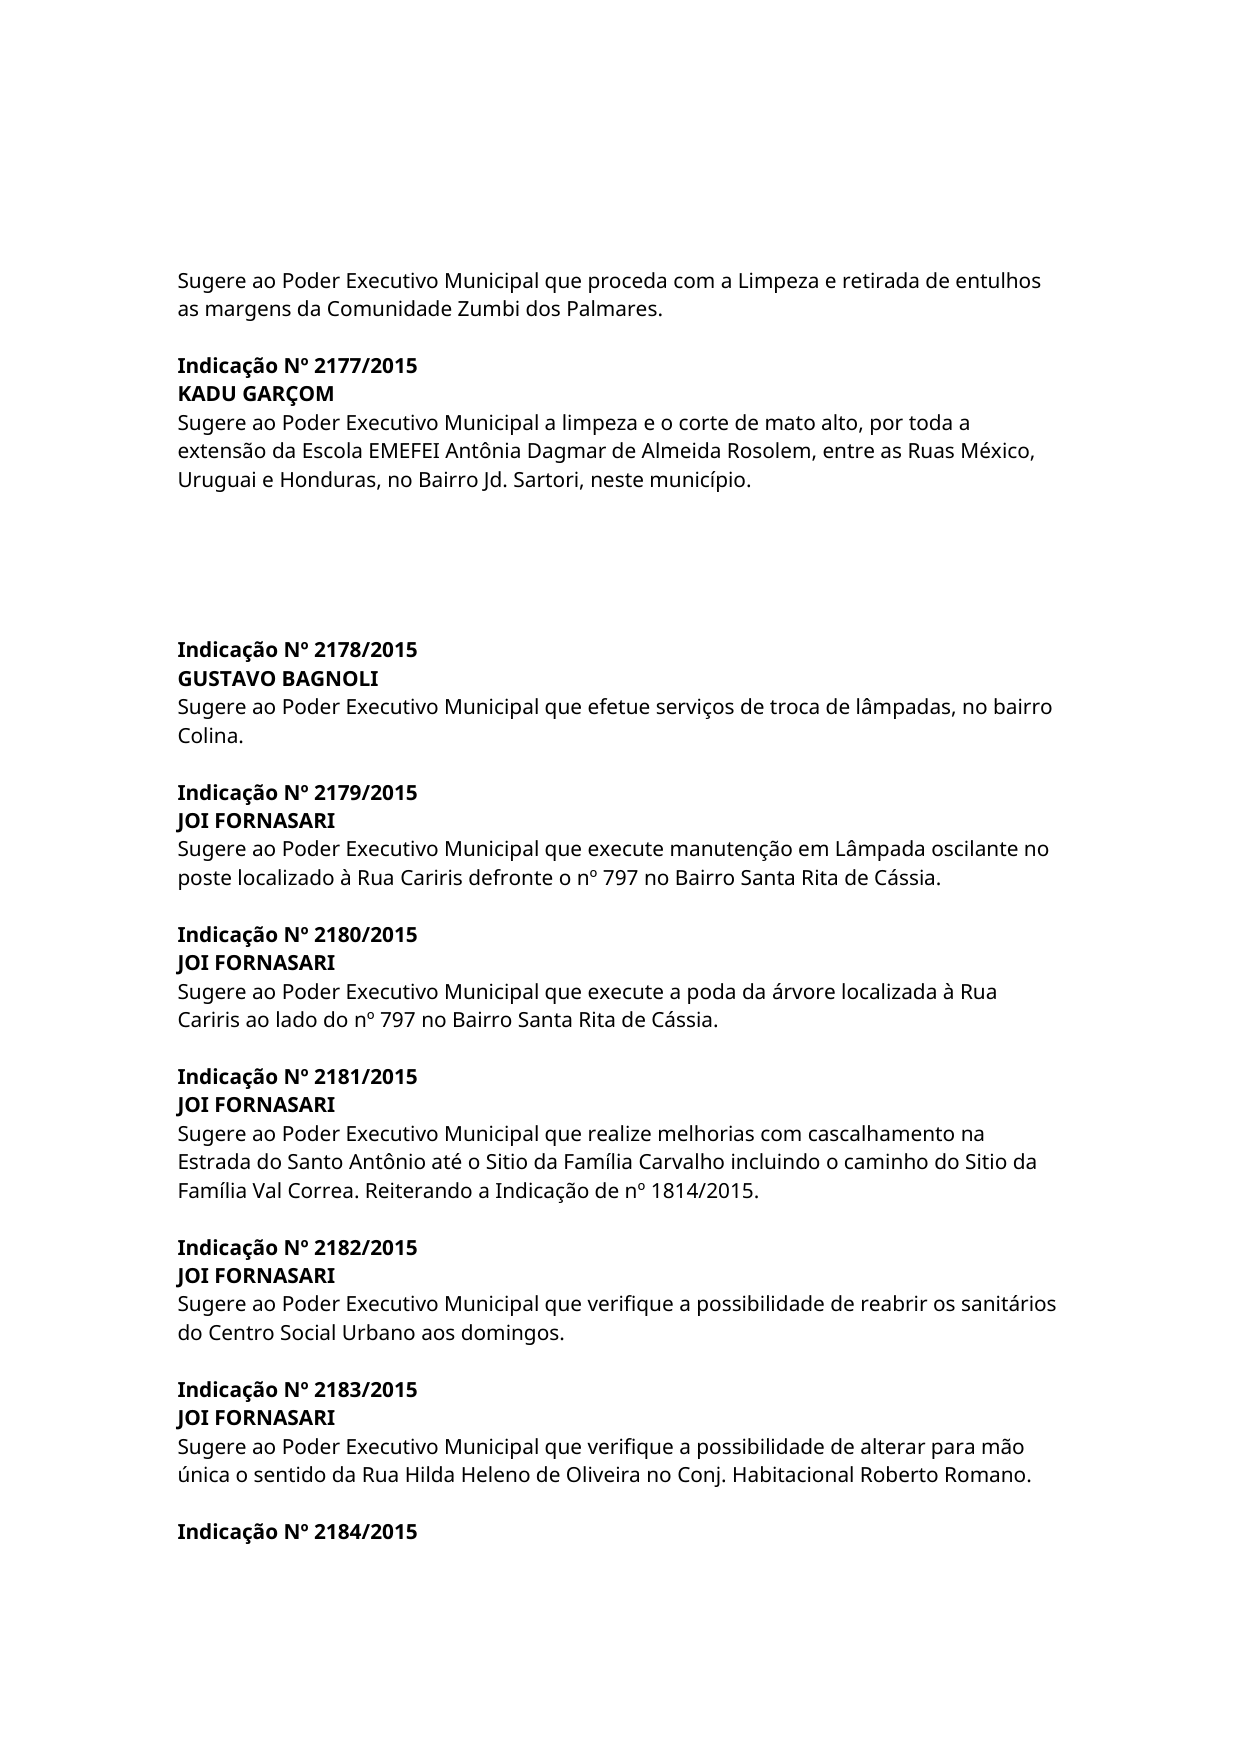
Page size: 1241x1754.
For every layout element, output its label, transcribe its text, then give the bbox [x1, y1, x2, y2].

text JOI FORNASARI [177, 806, 1063, 834]
text JOI FORNASARI [177, 1403, 1063, 1432]
text Sugere ao Poder Executivo Municipal que execute manutenção em Lâmpada oscilante no poste localizado à Rua Cariris defronte o nº 797 no Bairro Santa Rita de Cássia. [177, 834, 1063, 891]
text Sugere ao Poder Executivo Municipal que verifique a possibilidade de reabrir os sanitários do Centro Social Urbano aos domingos. [177, 1289, 1063, 1346]
text Sugere ao Poder Executivo Municipal que realize melhorias com cascalhamento na Estrada do Santo Antônio até o Sitio da Família Carvalho incluindo o caminho do Sitio da Família Val Correa. Reiterando a Indicação de nº 1814/2015. [177, 1119, 1063, 1204]
text Sugere ao Poder Executivo Municipal que execute a poda da árvore localizada à Rua Cariris ao lado do nº 797 no Bairro Santa Rita de Cássia. [177, 977, 1063, 1034]
text KADU GARÇOM [177, 379, 1063, 408]
text Indicação Nº 2179/2015 [177, 778, 1063, 806]
text Sugere ao Poder Executivo Municipal que efetue serviços de troca de lâmpadas, no bairro Colina. [177, 692, 1063, 749]
text Indicação Nº 2177/2015 [177, 351, 1063, 379]
text Indicação Nº 2183/2015 [177, 1375, 1063, 1403]
text Sugere ao Poder Executivo Municipal que verifique a possibilidade de alterar para mão única o sentido da Rua Hilda Heleno de Oliveira no Conj. Habitacional Roberto Romano. [177, 1432, 1063, 1489]
text Sugere ao Poder Executivo Municipal que proceda com a Limpeza e retirada de entulhos as margens da Comunidade Zumbi dos Palmares. [177, 266, 1063, 323]
text GUSTAVO BAGNOLI [177, 664, 1063, 692]
text JOI FORNASARI [177, 948, 1063, 977]
text JOI FORNASARI [177, 1091, 1063, 1119]
text Indicação Nº 2182/2015 [177, 1233, 1063, 1261]
text Sugere ao Poder Executivo Municipal a limpeza e o corte de mato alto, por toda a extensão da Escola EMEFEI Antônia Dagmar de Almeida Rosolem, entre as Ruas México, Uruguai e Honduras, no Bairro Jd. Sartori, neste município. [177, 408, 1063, 493]
text Indicação Nº 2184/2015 [177, 1517, 1063, 1546]
text JOI FORNASARI [177, 1261, 1063, 1289]
text Indicação Nº 2181/2015 [177, 1062, 1063, 1091]
text Indicação Nº 2178/2015 [177, 636, 1063, 664]
text Indicação Nº 2180/2015 [177, 920, 1063, 948]
